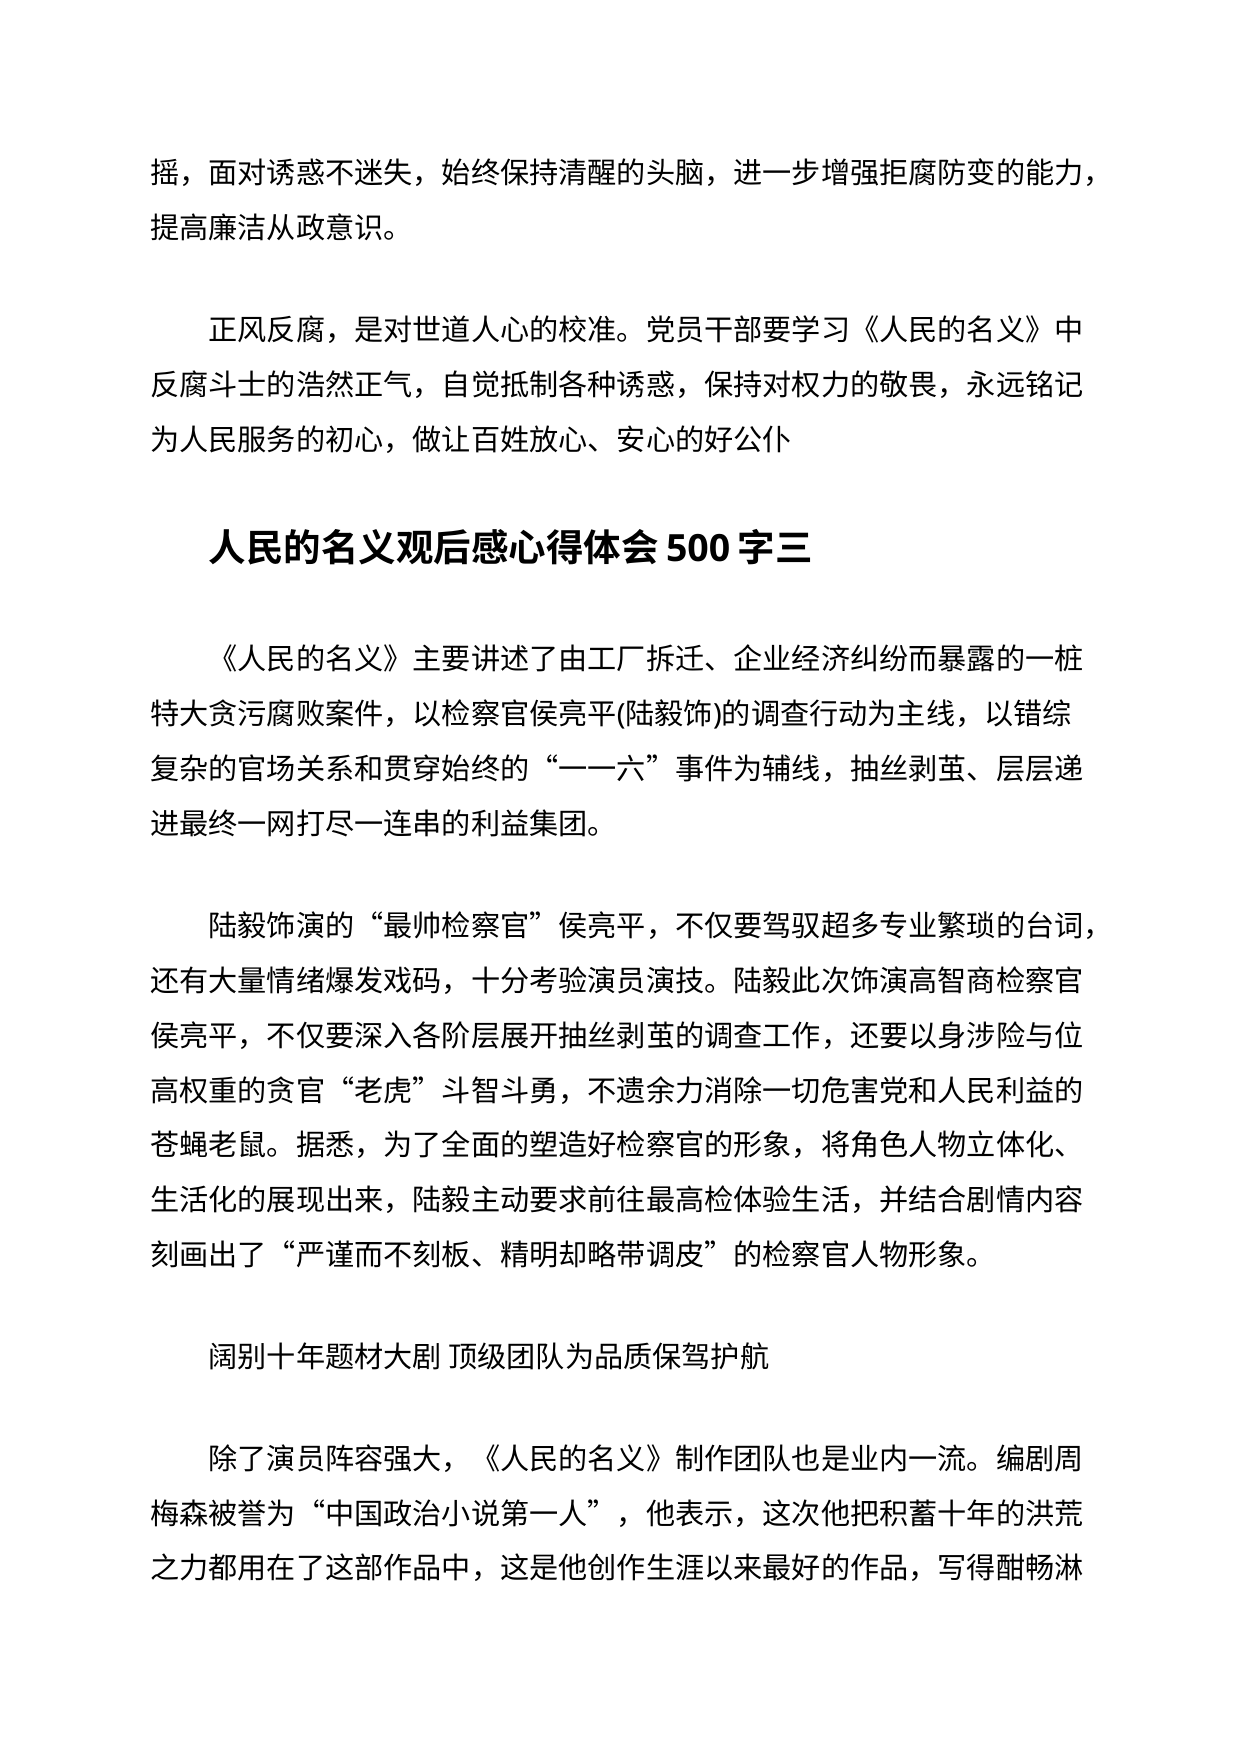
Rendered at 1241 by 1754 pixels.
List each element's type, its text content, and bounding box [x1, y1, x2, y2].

text 人民的名义观后感心得体会500字三 [150, 518, 1090, 573]
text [150, 150, 1090, 247]
text 阔别十年题材大剧 顶级团队为品质保驾护航 [150, 1333, 1090, 1376]
text 《人民的名义》主要讲述了由工厂拆迁、企业经济纠纷而暴露的一桩特大贪污腐败案件，以检察官侯亮平(陆毅饰)的调查行动为主线，以错综复杂的官场关系和贯穿始终的“一一六”事件为辅线，抽丝剥茧、层层递进最终一网打尽一连串的利益集团。 [150, 636, 1090, 843]
text 陆毅饰演的“最帅检察官”侯亮平，不仅要驾驭超多专业繁琐的台词，还有大量情绪爆发戏码，十分考验演员演技。陆毅此次饰演高智商检察官侯亮平，不仅要深入各阶层展开抽丝剥茧的调查工作，还要以身涉险与位高权重的贪官“老虎”斗智斗勇，不遗余力消除一切危害党和人民利益的苍蝇老鼠。据悉，为了全面的塑造好检察官的形象，将角色人物立体化、生活化的展现出来，陆毅主动要求前往最高检体验生活，并结合剧情内容刻画出了“严谨而不刻板、精明却略带调皮”的检察官人物形象。 [150, 902, 1090, 1274]
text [150, 1435, 1090, 1587]
text 正风反腐，是对世道人心的校准。党员干部要学习《人民的名义》中反腐斗士的浩然正气，自觉抵制各种诱惑，保持对权力的敬畏，永远铭记为人民服务的初心，做让百姓放心、安心的好公仆 [150, 307, 1090, 459]
